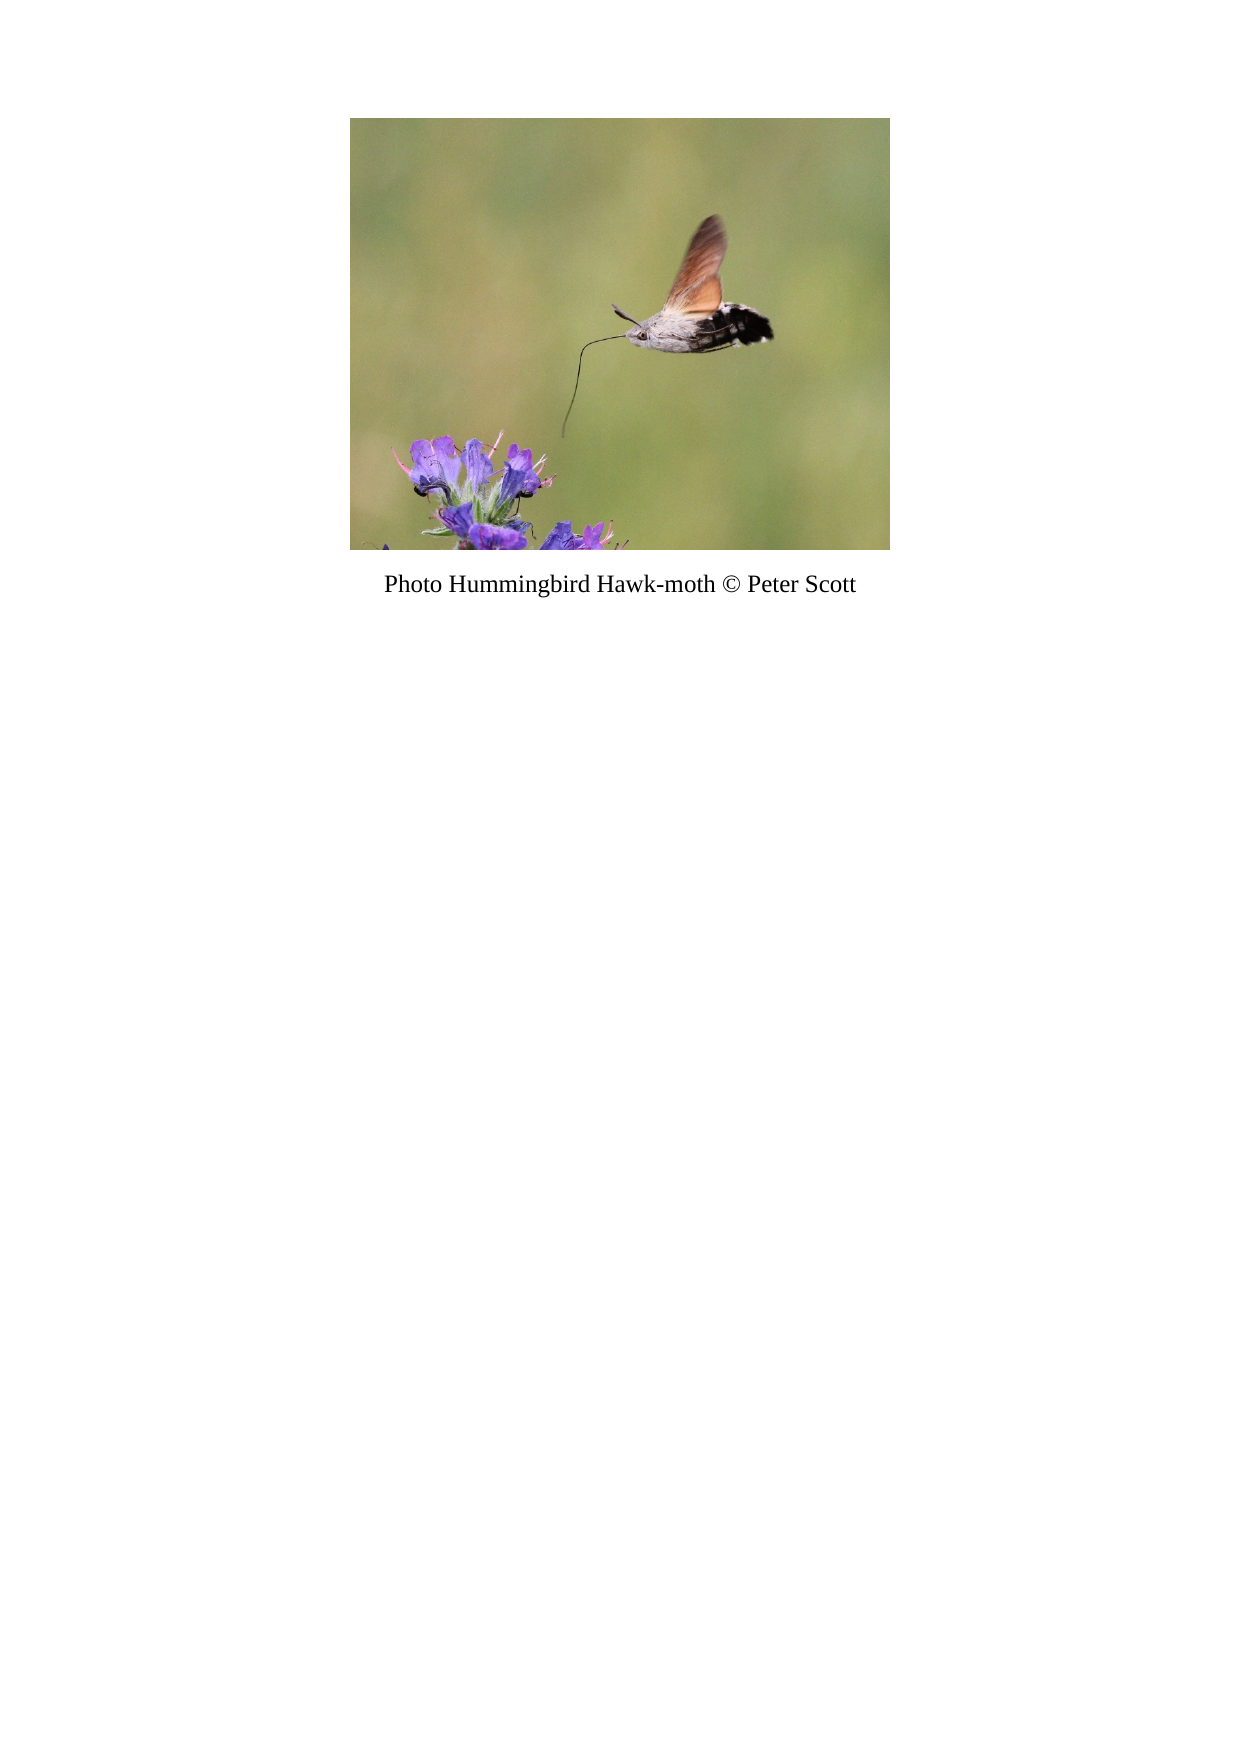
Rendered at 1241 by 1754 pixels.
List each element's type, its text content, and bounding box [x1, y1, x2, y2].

text Photo Hummingbird Hawk-moth © Peter Scott [118, 569, 1122, 597]
picture [350, 118, 890, 550]
